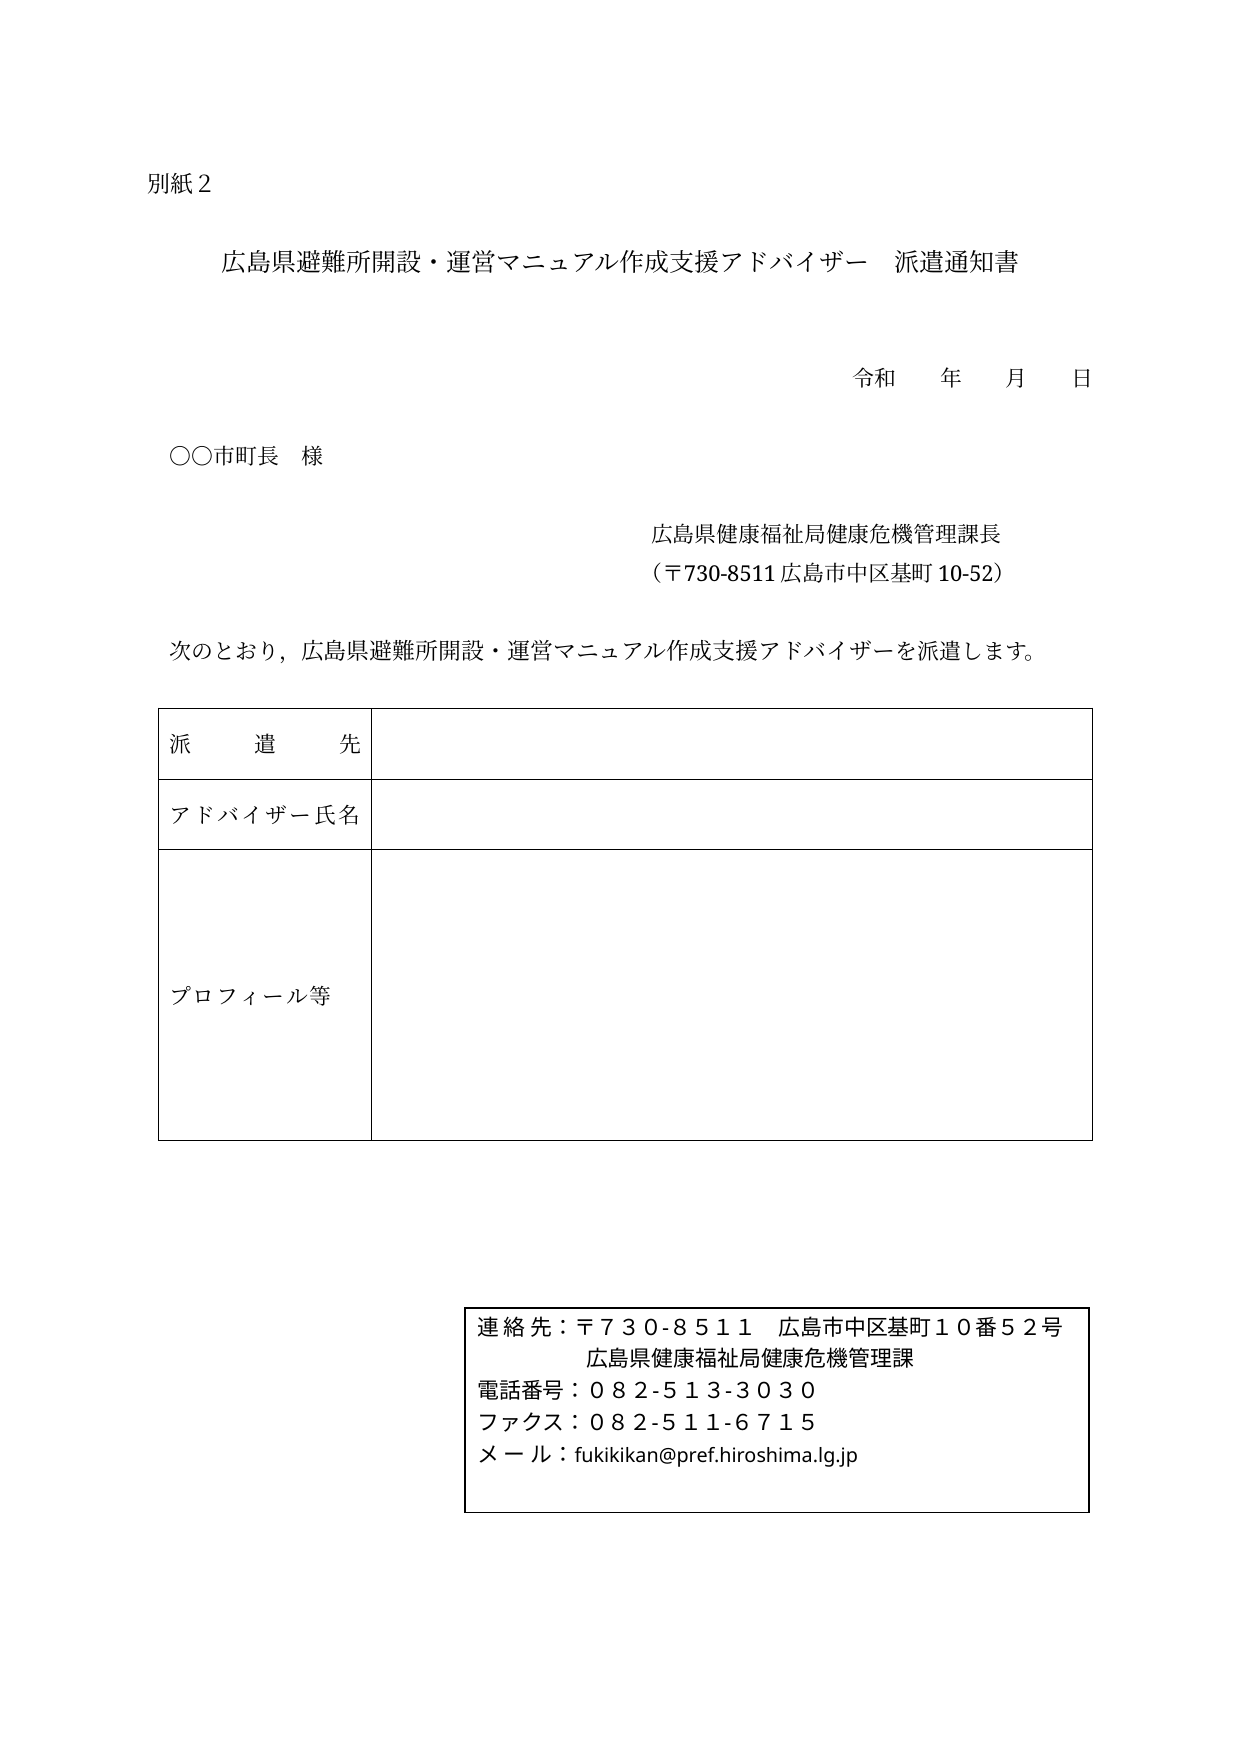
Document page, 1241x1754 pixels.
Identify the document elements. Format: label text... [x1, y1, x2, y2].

text 広島県避難所開設・運営マニュアル作成支援アドバイザー 派遣通知書 [148, 241, 1092, 280]
table_cell プロフィール等 [159, 850, 371, 1139]
text 〇〇市町長 様 [148, 436, 1092, 474]
text （〒730-8511広島市中区基町10-52） [148, 552, 1092, 591]
text 次のとおり，広島県避難所開設・運営マニュアル作成支援アドバイザーを派遣します。 [148, 630, 1092, 669]
text 別紙２ [148, 164, 1092, 202]
table_cell [372, 850, 1092, 1139]
table_cell アドバイザー氏名 [159, 780, 371, 849]
text 広島県健康福祉局健康危機管理課長 [148, 513, 1005, 552]
table_cell [372, 780, 1092, 849]
text 令和 年 月 日 [148, 358, 1093, 397]
table_header [372, 709, 1092, 778]
table_header 派遣先 [159, 709, 371, 778]
